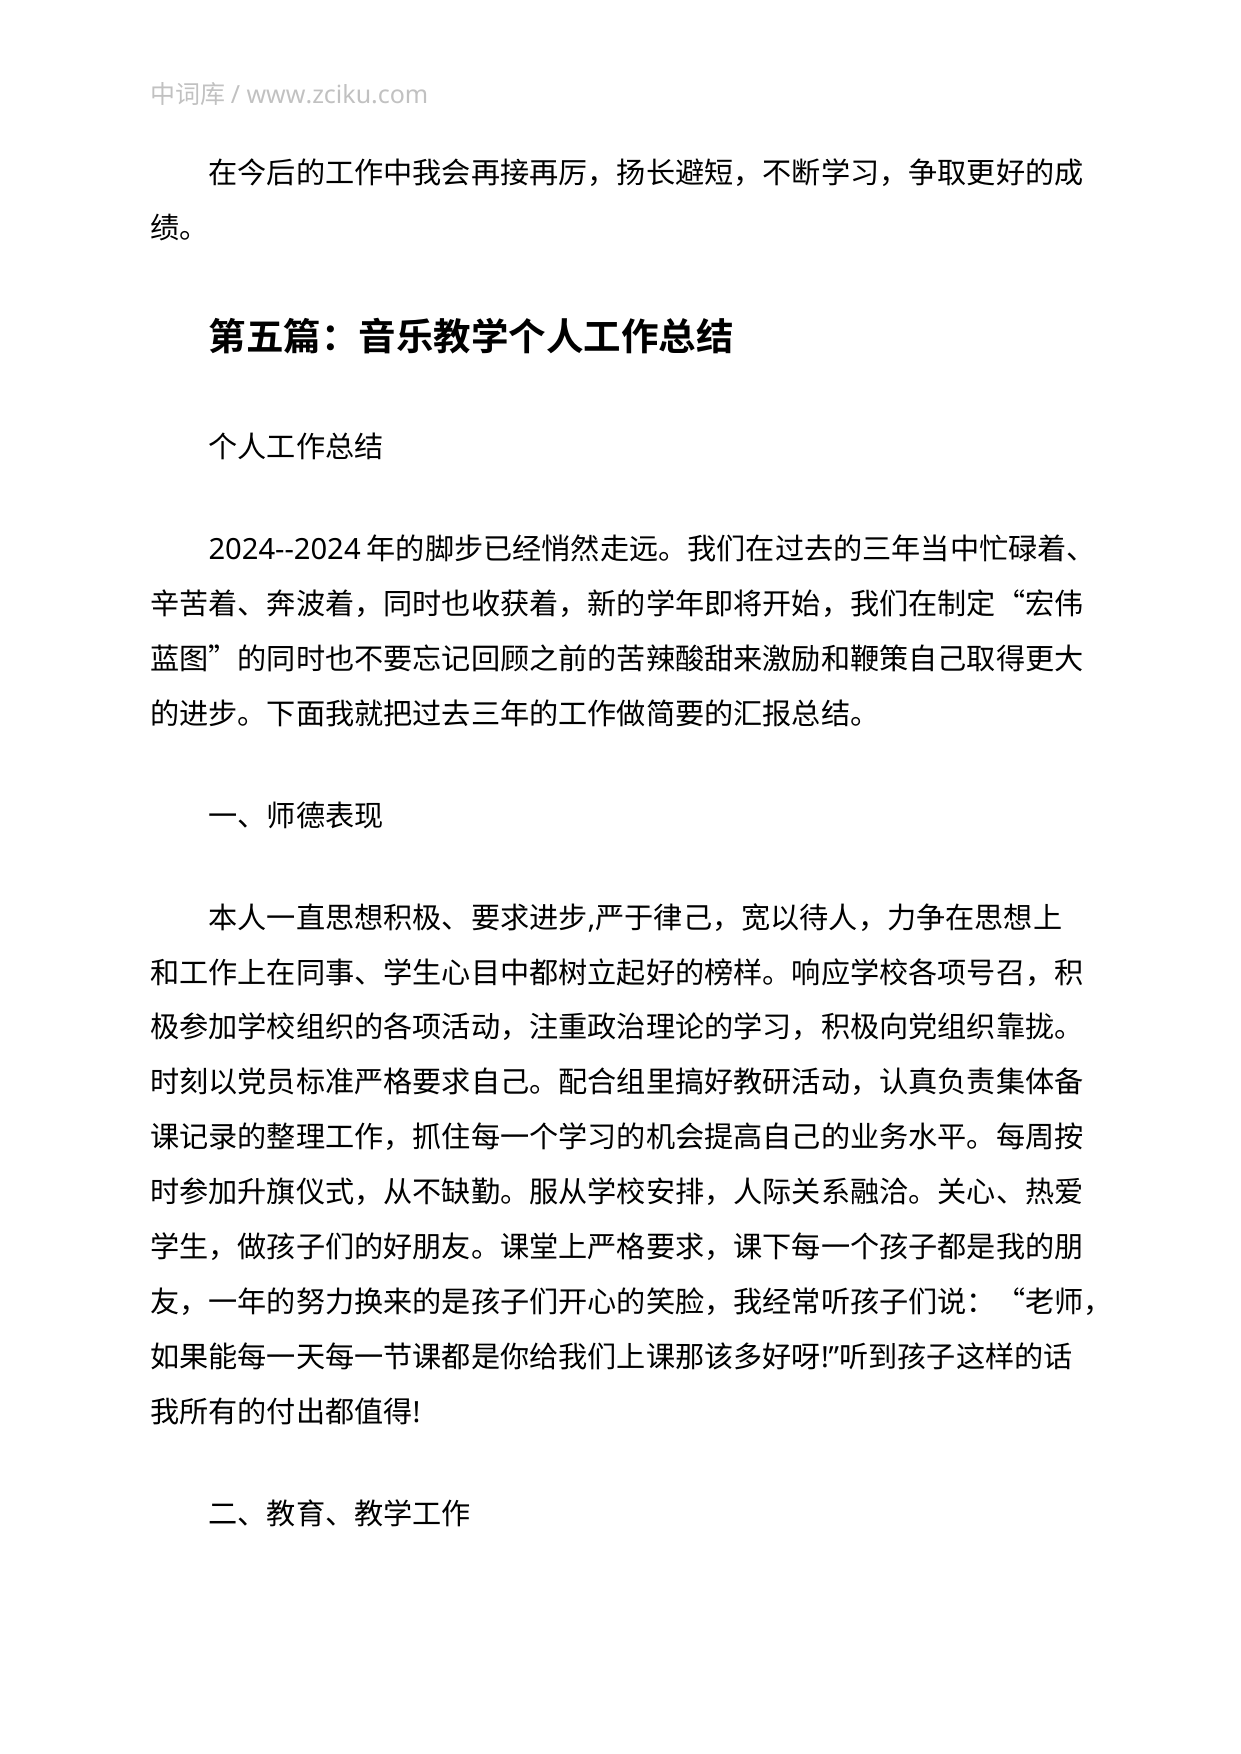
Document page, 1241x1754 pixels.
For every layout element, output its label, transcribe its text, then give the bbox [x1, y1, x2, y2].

text 2024--2024年的脚步已经悄然走远。我们在过去的三年当中忙碌着、辛苦着、奔波着，同时也收获着，新的学年即将开始，我们在制定“宏伟蓝图”的同时也不要忘记回顾之前的苦辣酸甜来激励和鞭策自己取得更大的进步。下面我就把过去三年的工作做简要的汇报总结。 [150, 526, 1090, 733]
text 本人一直思想积极、要求进步,严于律己，宽以待人，力争在思想上和工作上在同事、学生心目中都树立起好的榜样。响应学校各项号召，积极参加学校组织的各项活动，注重政治理论的学习，积极向党组织靠拢。时刻以党员标准严格要求自己。配合组里搞好教研活动，认真负责集体备课记录的整理工作，抓住每一个学习的机会提高自己的业务水平。每周按时参加升旗仪式，从不缺勤。服从学校安排，人际关系融洽。关心、热爱学生，做孩子们的好朋友。课堂上严格要求，课下每一个孩子都是我的朋友，一年的努力换来的是孩子们开心的笑脸，我经常听孩子们说：“老师，如果能每一天每一节课都是你给我们上课那该多好呀!”听到孩子这样的话我所有的付出都值得! [150, 894, 1090, 1431]
text 在今后的工作中我会再接再厉，扬长避短，不断学习，争取更好的成绩。 [150, 150, 1090, 247]
text 二、教育、教学工作 [150, 1490, 1090, 1533]
text 一、师德表现 [150, 792, 1090, 835]
text 个人工作总结 [150, 424, 1090, 466]
text 第五篇：音乐教学个人工作总结 [150, 307, 1090, 361]
